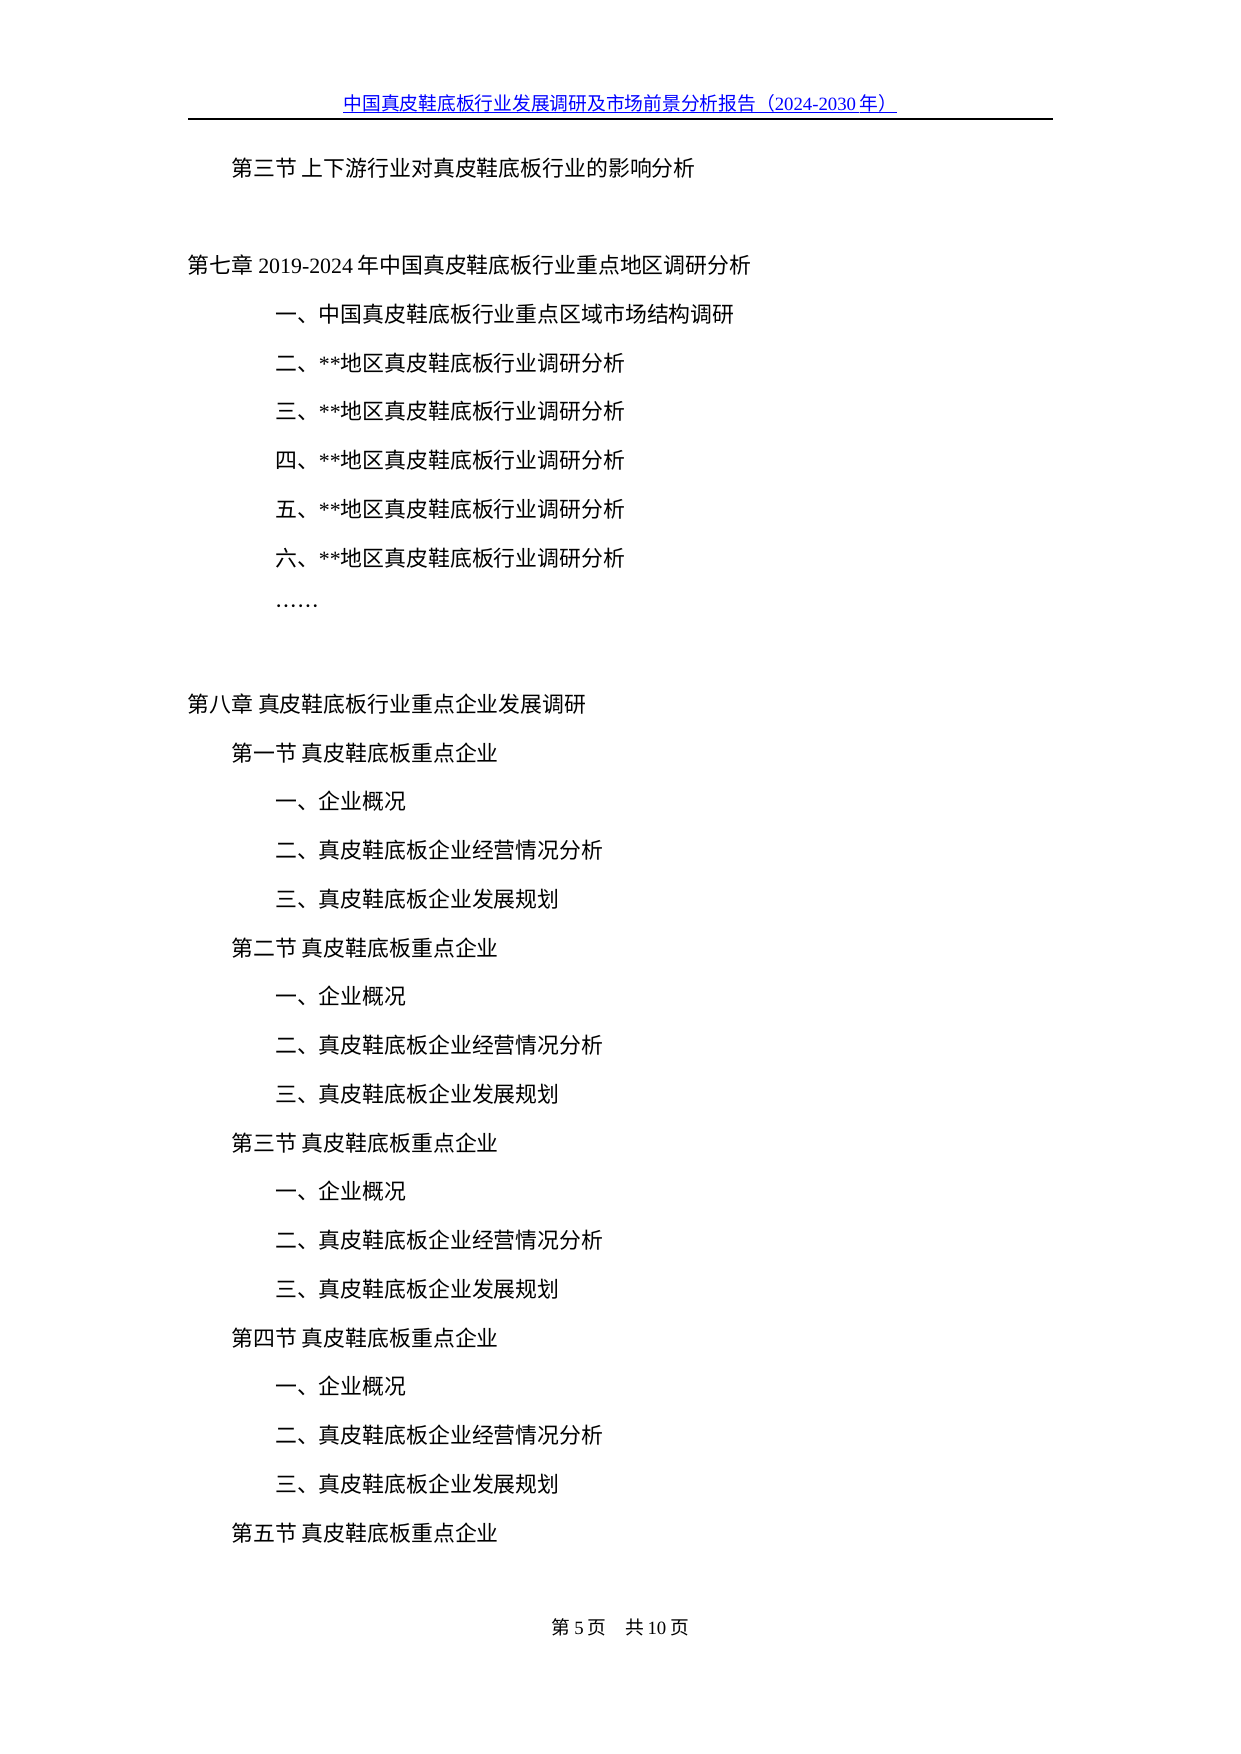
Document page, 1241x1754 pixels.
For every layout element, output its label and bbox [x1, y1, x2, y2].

text [187, 150, 1053, 1548]
